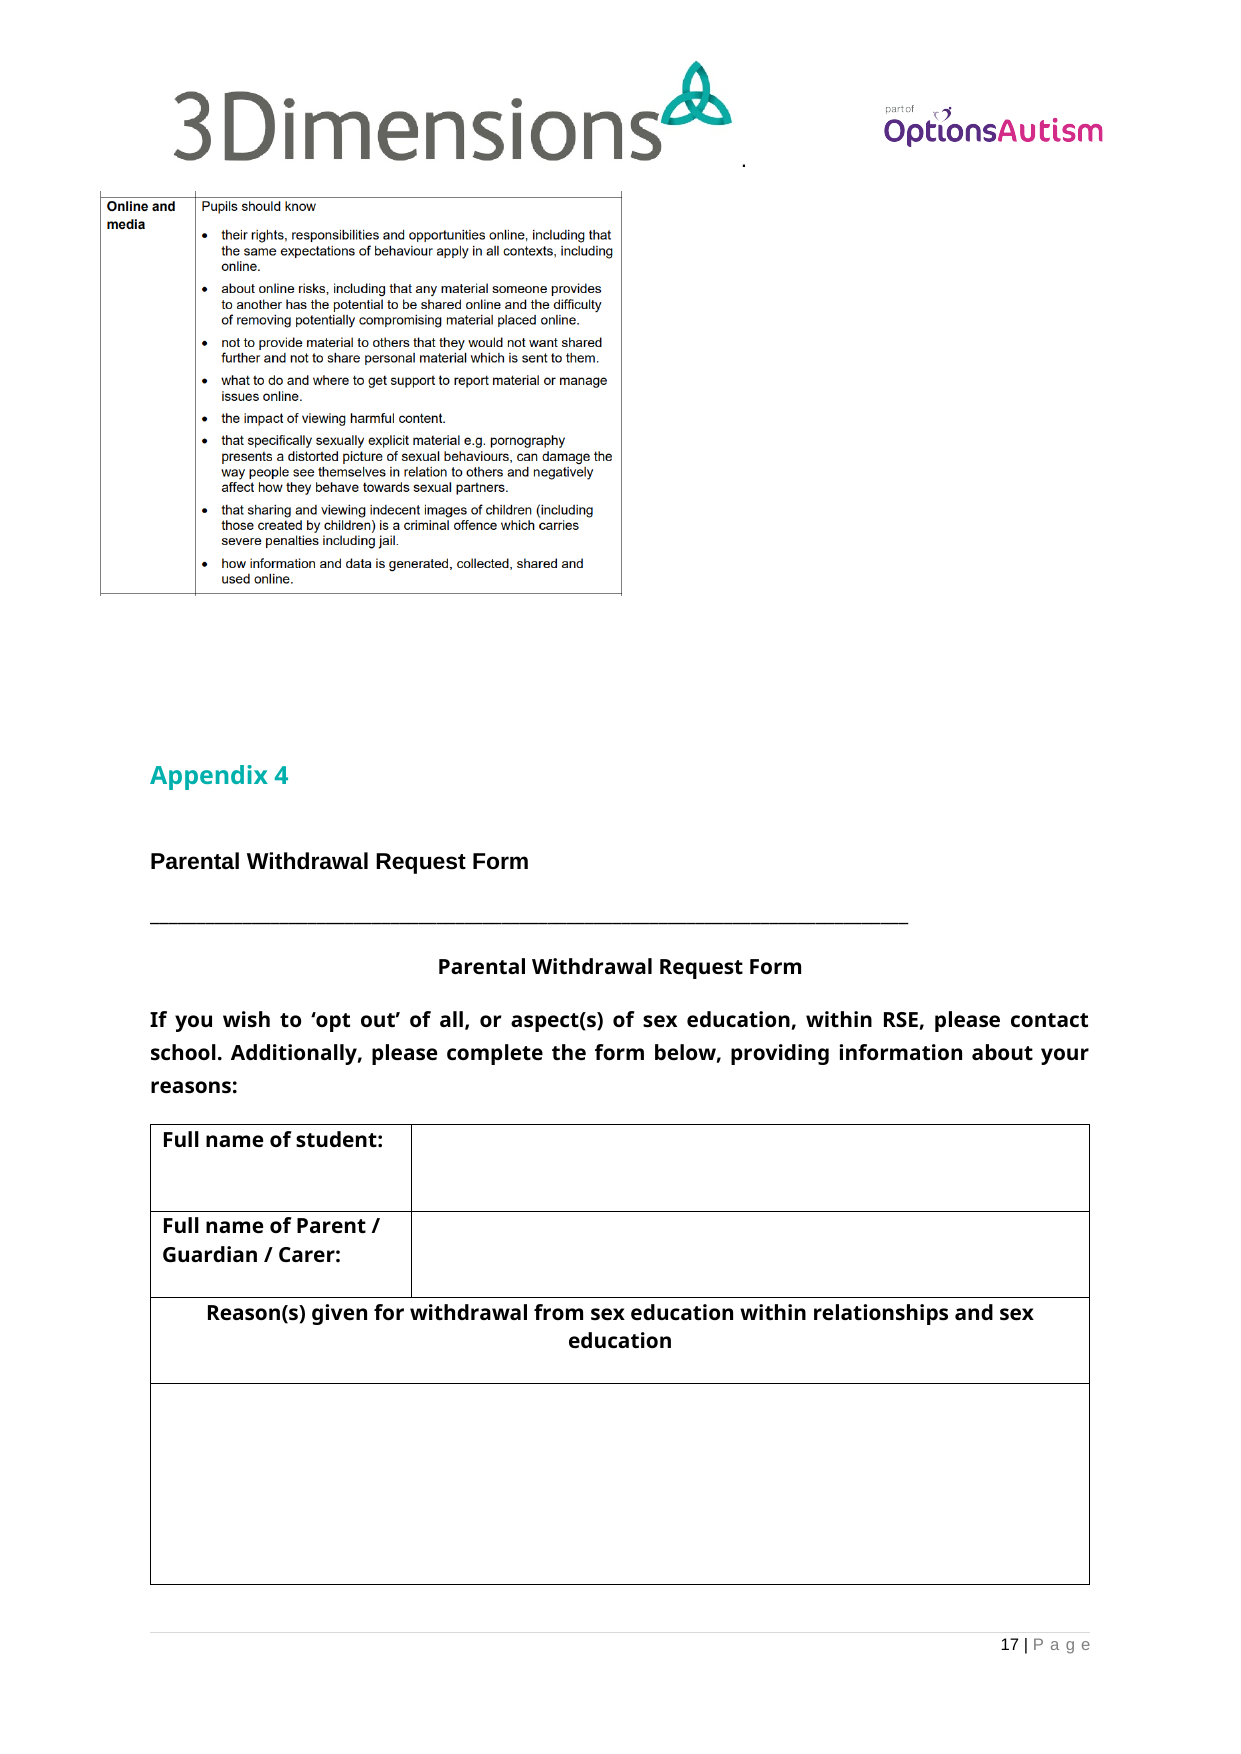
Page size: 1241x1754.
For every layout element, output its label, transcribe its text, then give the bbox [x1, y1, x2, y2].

table_cell Reason(s) given for withdrawal from sex education within relationships and sex education [151, 1298, 1089, 1383]
table_cell [151, 1384, 1089, 1583]
text Parental Withdrawal Request Form [150, 952, 1090, 981]
text Parental Withdrawal Request Form [150, 848, 1090, 874]
picture [94, 191, 630, 596]
table_cell [412, 1212, 1089, 1297]
table_header [412, 1125, 1089, 1211]
subtitle Appendix 4 [150, 757, 1090, 792]
table_header Full name of student: [151, 1125, 411, 1211]
table_cell Full name of Parent / Guardian / Carer: [151, 1212, 411, 1297]
text If you wish to ‘opt out’ of all, or aspect(s) of sex education, within RSE, please contact school. Additionally, please complete the form below, providing information about your reasons: [150, 1006, 1090, 1099]
picture [150, 59, 741, 167]
picture [884, 99, 1103, 147]
text __________________________________________________________________________________ [150, 899, 1090, 927]
